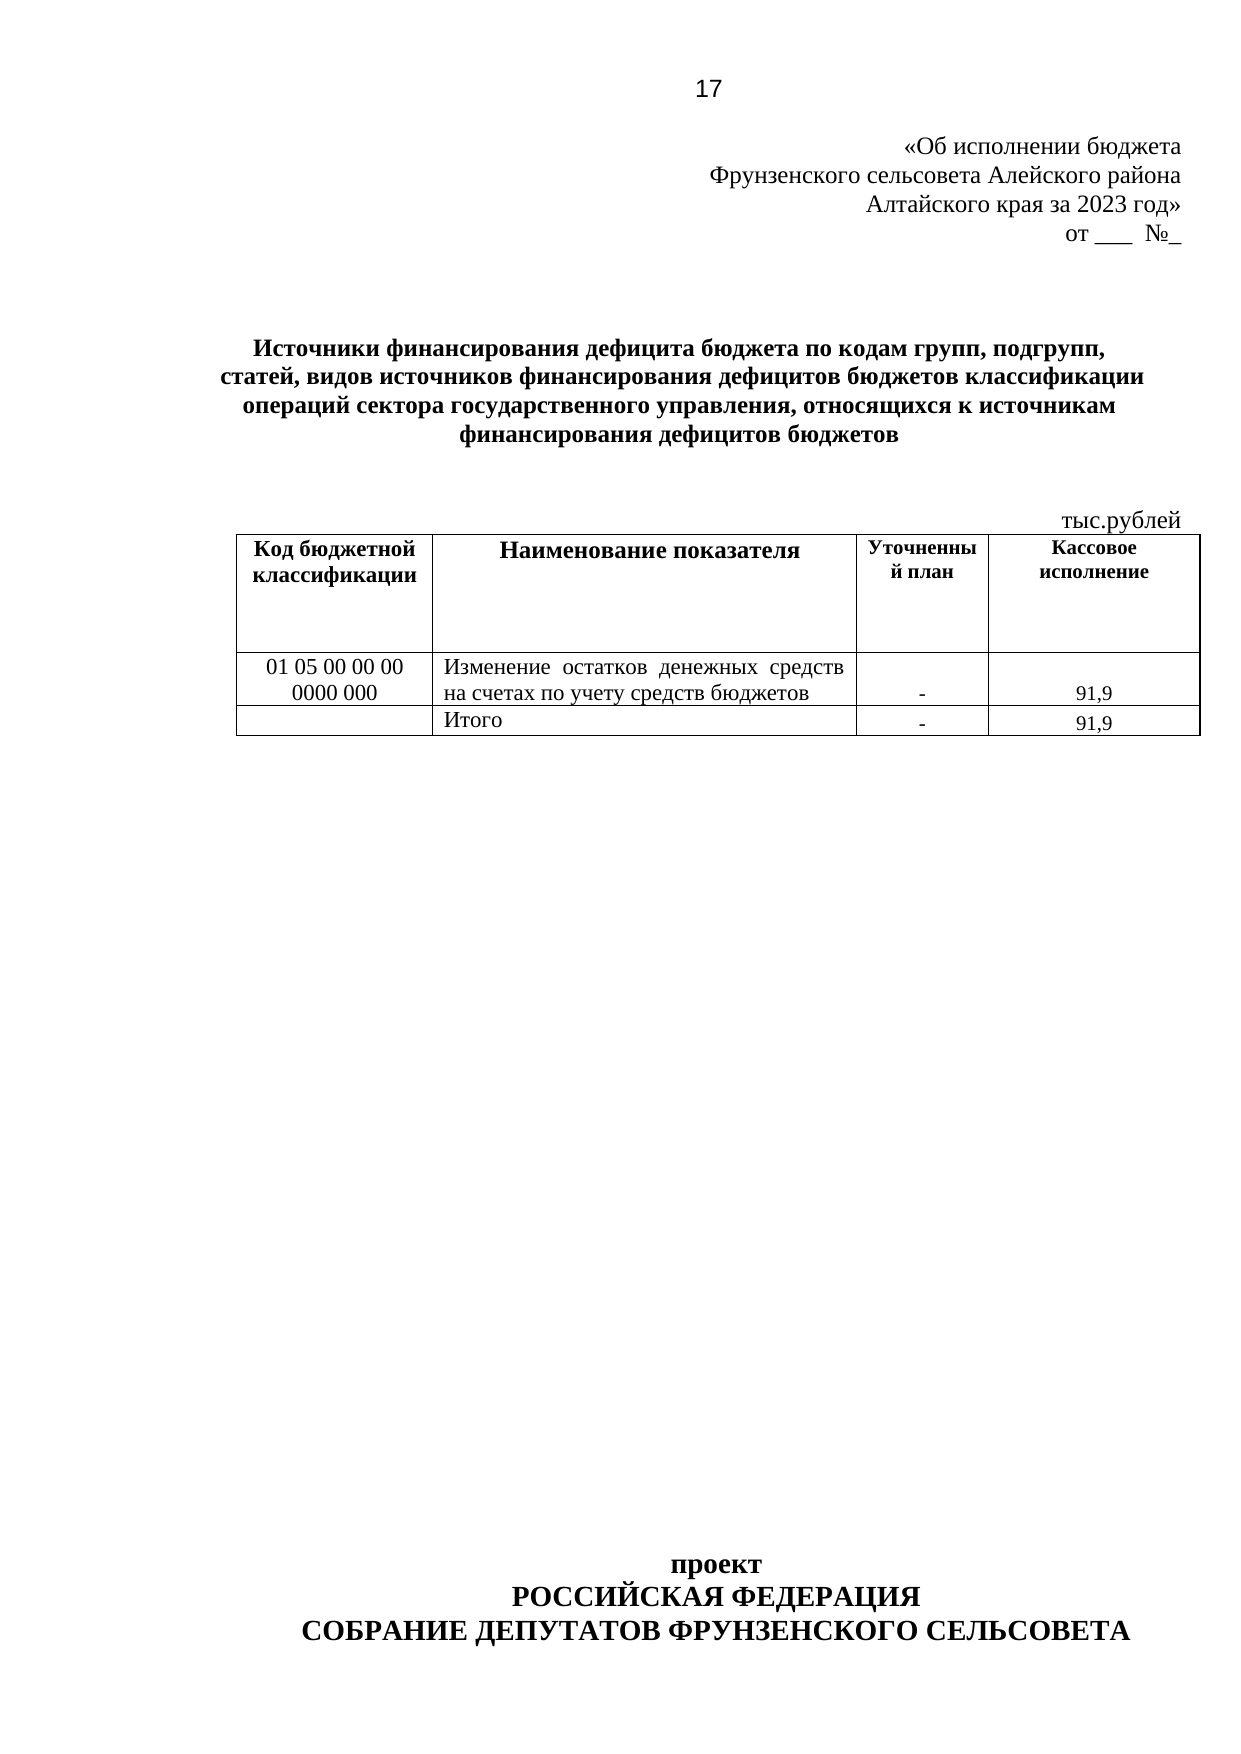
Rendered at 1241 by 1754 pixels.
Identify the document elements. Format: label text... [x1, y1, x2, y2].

table_cell 91,9 [989, 706, 1199, 735]
text Алтайского края за 2023 год» [693, 189, 1181, 218]
table_header Наименование показателя [433, 535, 856, 652]
text от ___ №_ [693, 218, 1181, 246]
table_header Уточненный план [857, 535, 988, 652]
text финансирования дефицитов бюджетов [177, 419, 1181, 448]
text РОССИЙСКАЯ ФЕДЕРАЦИЯ [177, 1579, 1181, 1613]
table_cell [237, 706, 432, 735]
table_cell Изменение остатков денежных средств на счетах по учету средств бюджетов [433, 653, 856, 705]
text тыс.рублей [177, 505, 1181, 534]
text статей, видов источников финансирования дефицитов бюджетов классификации [177, 361, 1181, 390]
table_cell Итого [433, 706, 856, 735]
table_cell - [857, 706, 988, 735]
text Источники финансирования дефицита бюджета по кодам групп, подгрупп, [177, 333, 1181, 361]
text СОБРАНИЕ ДЕПУТАТОВ ФРУНЗЕНСКОГО СЕЛЬСОВЕТА [177, 1613, 1181, 1647]
table_cell 91,9 [989, 653, 1199, 705]
table_cell 01 05 00 00 00 0000 000 [237, 653, 432, 705]
text «Об исполнении бюджета [693, 131, 1181, 160]
table_header Кассовое исполнение [989, 535, 1199, 652]
table_cell - [857, 653, 988, 705]
table_header Код бюджетной классификации [237, 535, 432, 652]
text проект [177, 1546, 1181, 1579]
text операций сектора государственного управления, относящихся к источникам [177, 390, 1181, 419]
text Фрунзенского сельсовета Алейского района [693, 160, 1181, 189]
